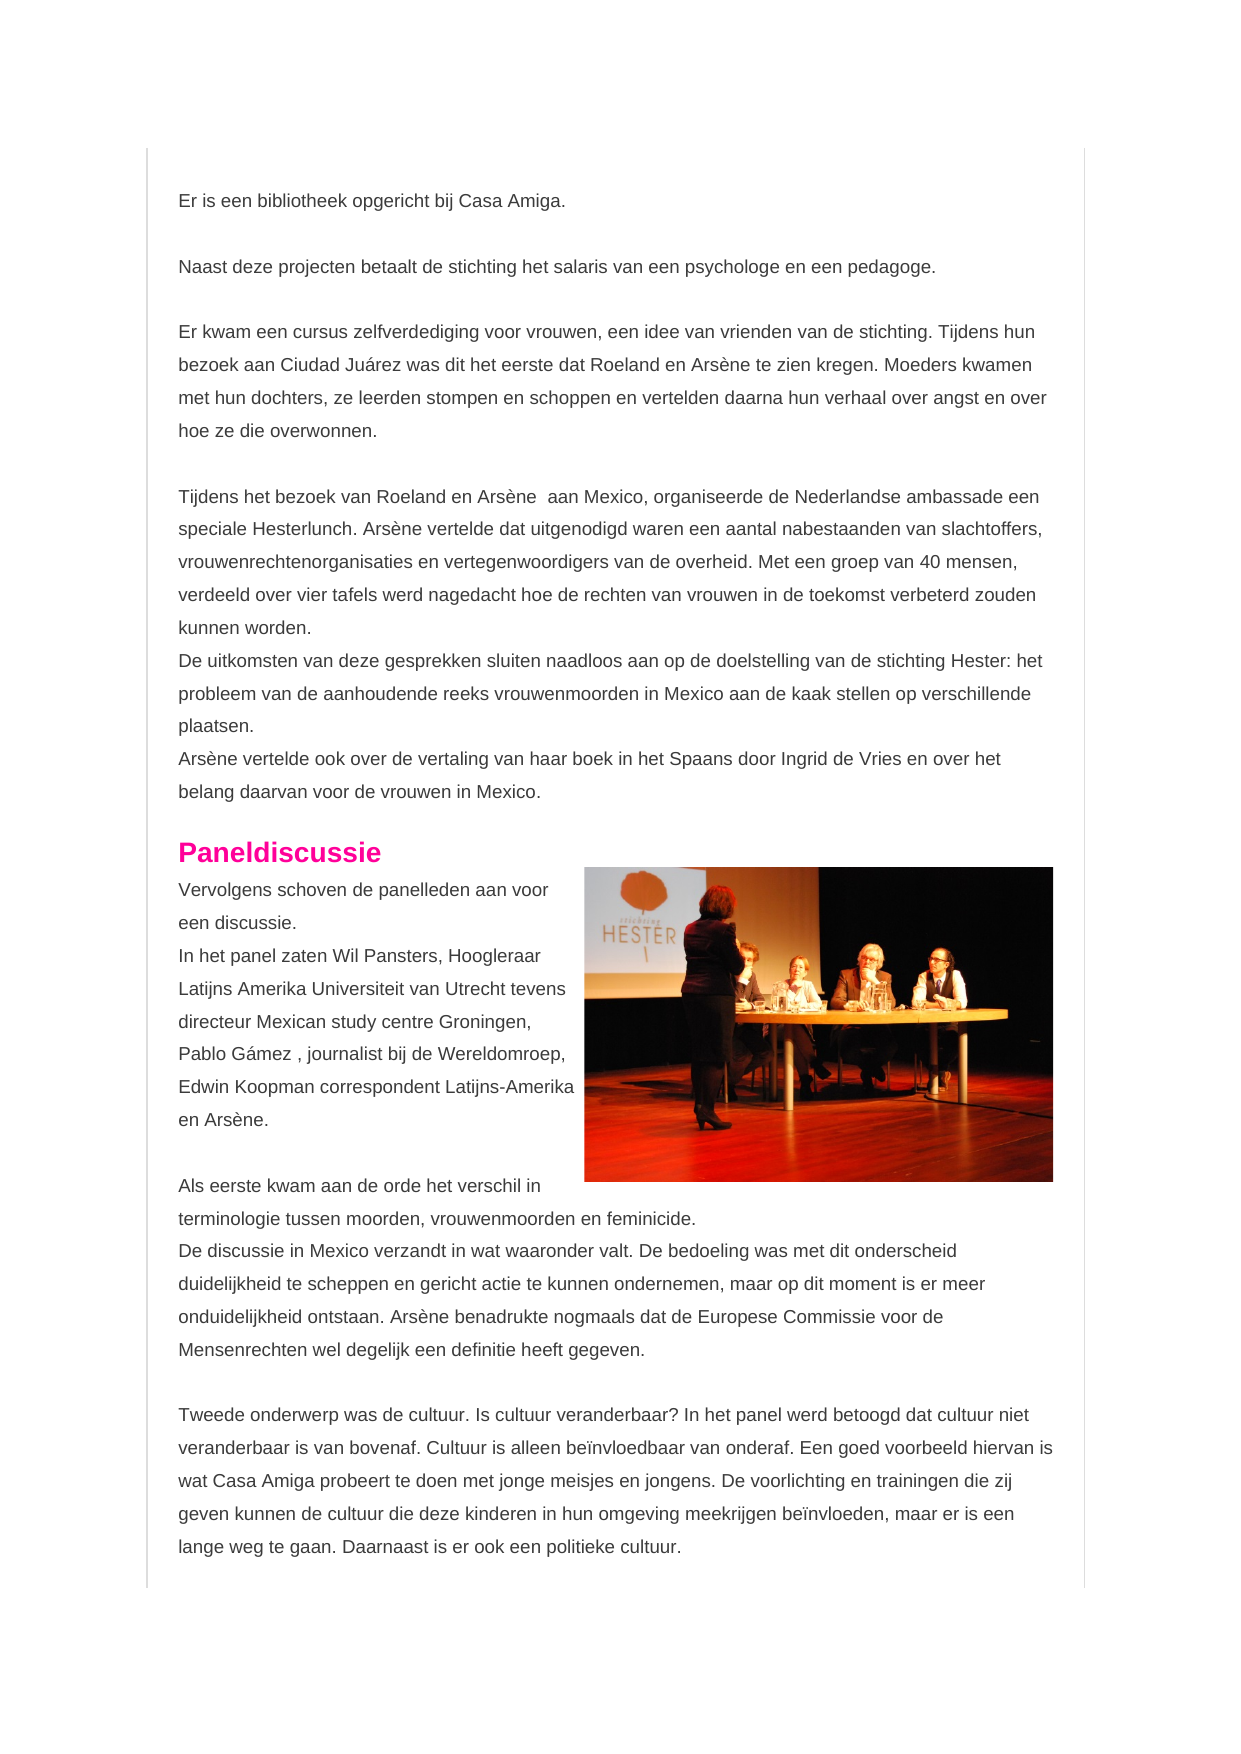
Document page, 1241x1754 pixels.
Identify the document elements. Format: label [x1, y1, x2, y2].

picture [584, 867, 1054, 1182]
